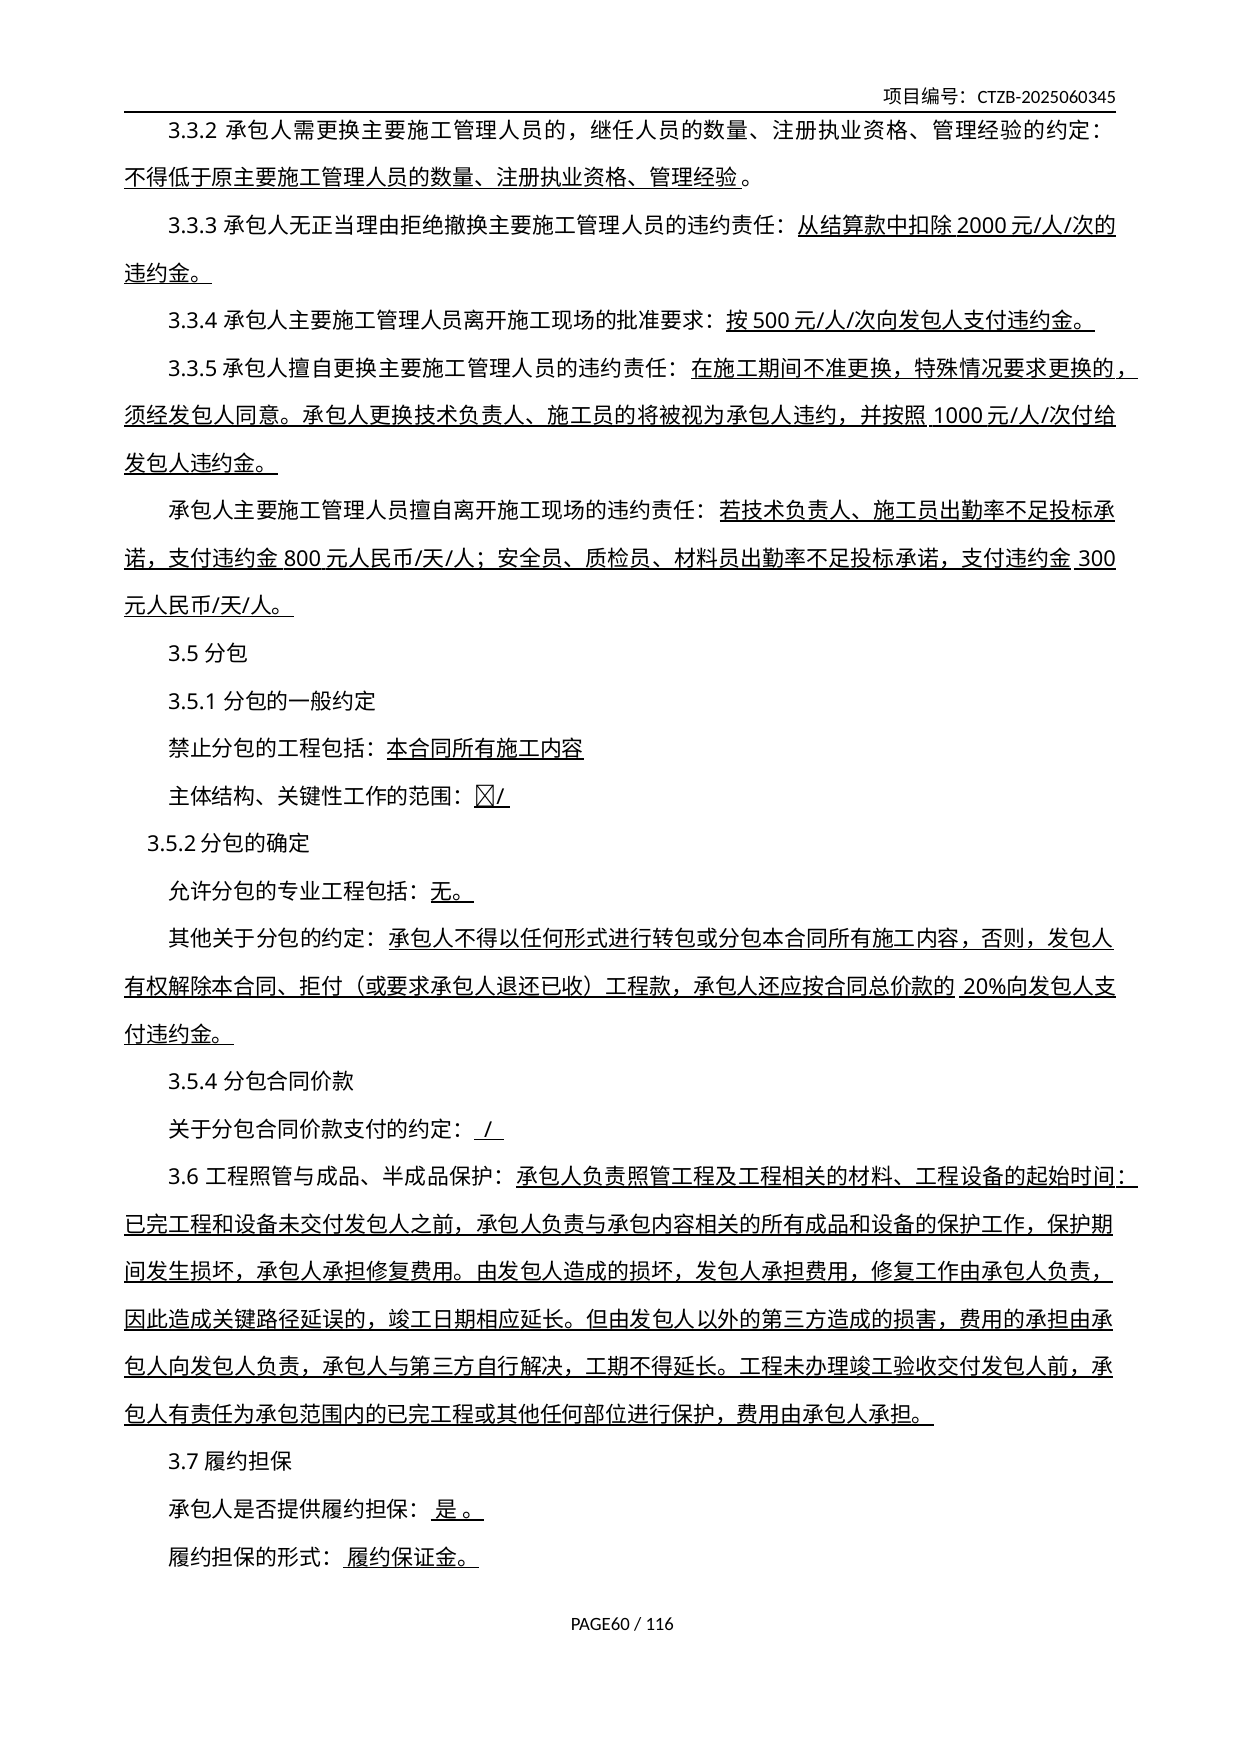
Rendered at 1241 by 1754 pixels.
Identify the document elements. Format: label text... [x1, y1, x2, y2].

text 3.5 分包 [124, 636, 1116, 668]
text 允许分包的专业工程包括：无。 [124, 874, 1116, 906]
text 3.5.4 分包合同价款 [124, 1064, 1116, 1096]
text 3.3.3 承包人无正当理由拒绝撤换主要施工管理人员的违约责任：从结算款中扣除2000元/人/次的违约金。 [124, 208, 1116, 287]
text 3.3.5承包人擅自更换主要施工管理人员的违约责任：在施工期间不准更换，特殊情况要求更换的，须经发包人同意。承包人更换技术负责人、施工员的将被视为承包人违约，并按照1000元/人/次付给发包人违约金。 [124, 351, 1116, 477]
text 关于分包合同价款支付的约定： / [124, 1112, 1116, 1143]
text 禁止分包的工程包括：本合同所有施工内容 [124, 731, 1116, 763]
text 3.7 履约担保 [124, 1444, 1116, 1476]
text 3.5.2分包的确定 [124, 826, 1116, 858]
text 主体结构、关键性工作的范围：/ [124, 779, 1116, 811]
text 3.6 工程照管与成品、半成品保护：承包人负责照管工程及工程相关的材料、工程设备的起始时间：已完工程和设备未交付发包人之前，承包人负责与承包内容相关的所有成品和设备的保护工作，保护期间发生损坏，承包人承担修复费用。由发包人造成的损坏，发包人承担费用，修复工作由承包人负责，因此造成关键路径延误的，竣工日期相应延长。但由发包人以外的第三方造成的损害，费用的承担由承包人向发包人负责，承包人与第三方自行解决，工期不得延长。工程未办理竣工验收交付发包人前，承包人有责任为承包范围内的已完工程或其他任何部位进行保护，费用由承包人承担。 [124, 1159, 1116, 1428]
text 3.5.1 分包的一般约定 [124, 684, 1116, 715]
text 3.3.2 承包人需更换主要施工管理人员的，继任人员的数量、注册执业资格、管理经验的约定： 不得低于原主要施工管理人员的数量、注册执业资格、管理经验 。 [124, 113, 1116, 192]
text 3.3.4 承包人主要施工管理人员离开施工现场的批准要求：按500元/人/次向发包人支付违约金。 [124, 303, 1116, 335]
text 承包人主要施工管理人员擅自离开施工现场的违约责任：若技术负责人、施工员出勤率不足投标承诺，支付违约金800元人民币/天/人；安全员、质检员、材料员出勤率不足投标承诺，支付违约金300元人民币/天/人。 [124, 493, 1116, 620]
text 承包人是否提供履约担保： 是 。 [124, 1492, 1116, 1524]
text 其他关于分包的约定：承包人不得以任何形式进行转包或分包本合同所有施工内容，否则，发包人有权解除本合同、拒付（或要求承包人退还已收）工程款，承包人还应按合同总价款的20%向发包人支付违约金。 [124, 921, 1116, 1048]
text 履约担保的形式： 履约保证金。 [124, 1539, 1116, 1571]
